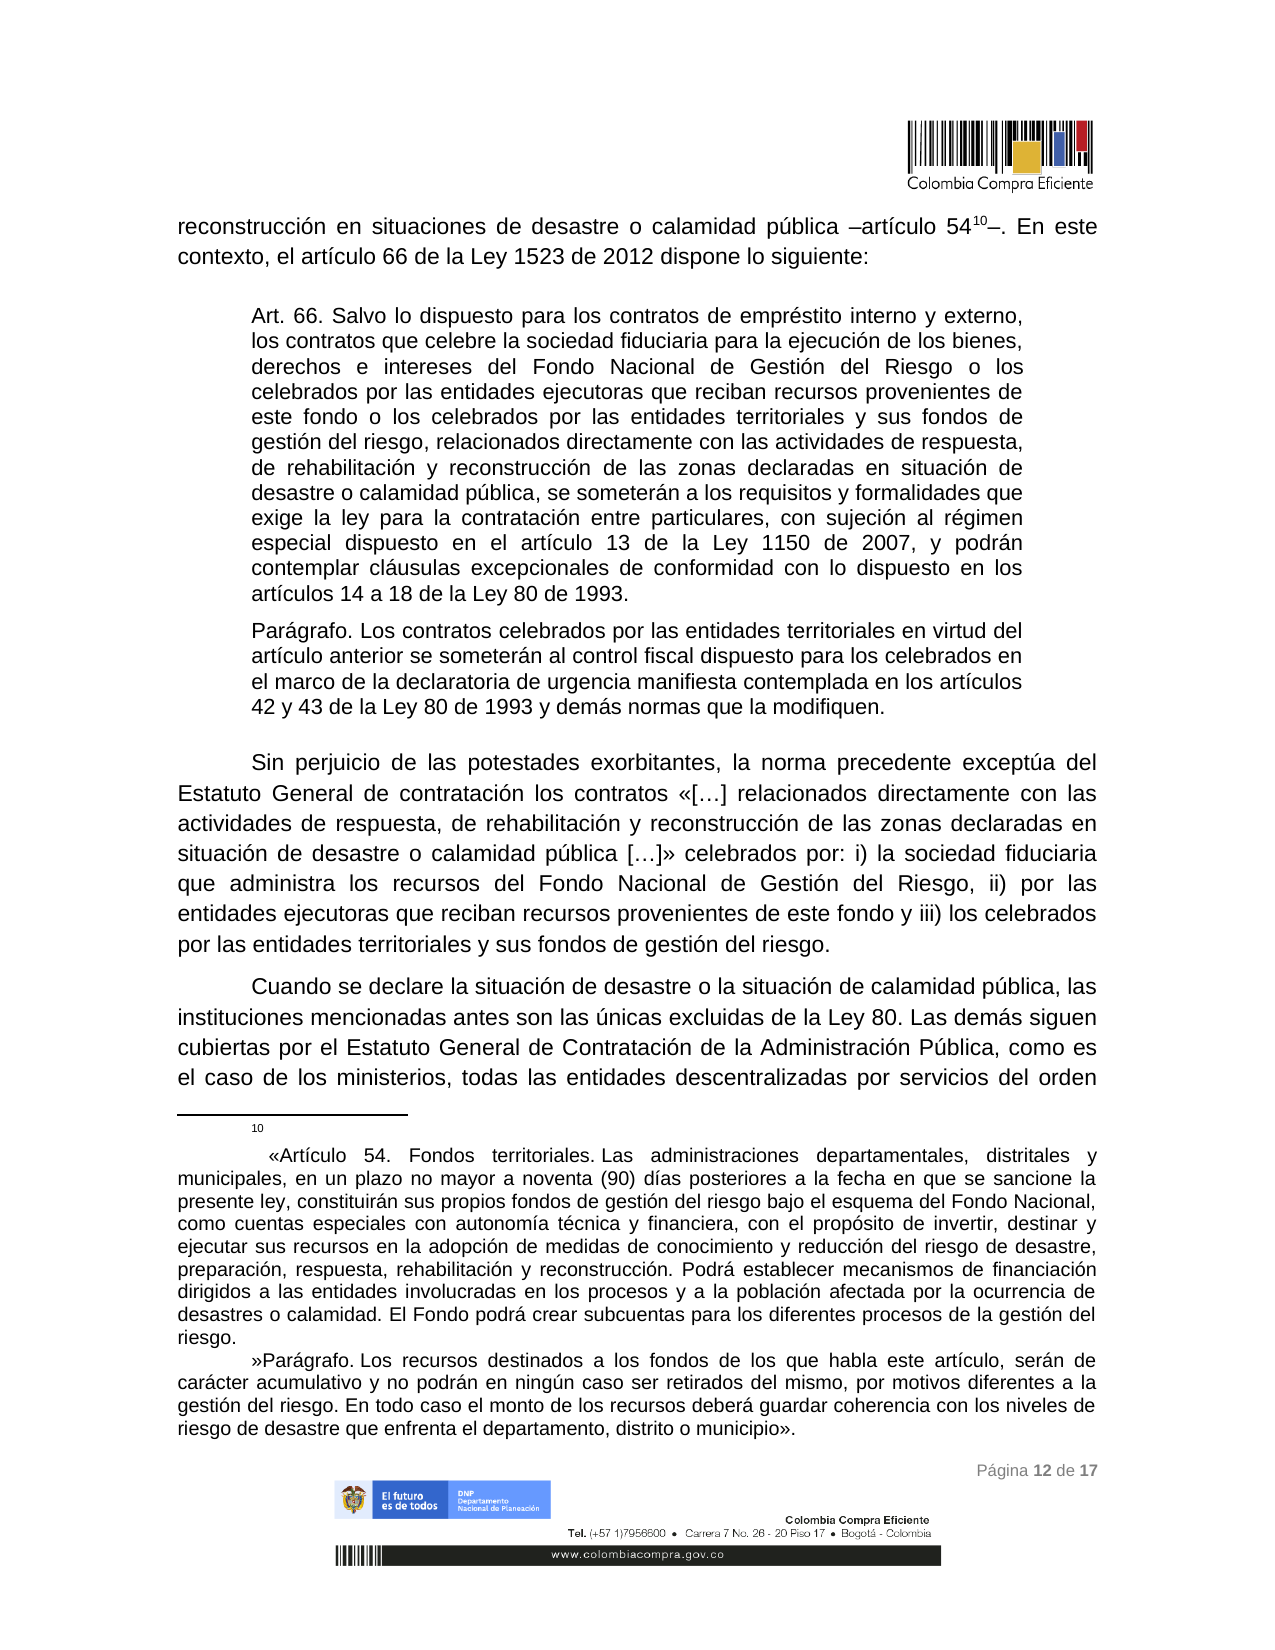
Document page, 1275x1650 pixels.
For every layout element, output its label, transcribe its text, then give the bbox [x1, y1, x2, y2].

text Parágrafo. Los contratos celebrados por las entidades territoriales en virtud del artículo anterior se someterán al control fiscal dispuesto para los celebrados en el marco de la declaratoria de urgencia manifiesta contemplada en los artículos 42 y 43 de la Ley 80 de 1993 y demás normas que la modifiquen. [251, 618, 1024, 719]
text Art. 66. Salvo lo dispuesto para los contratos de empréstito interno y externo, los contratos que celebre la sociedad fiduciaria para la ejecución de los bienes, derechos e intereses del Fondo Nacional de Gestión del Riesgo o los celebrados por las entidades ejecutoras que reciban recursos provenientes de este fondo o los celebrados por las entidades territoriales y sus fondos de gestión del riesgo, relacionados directamente con las actividades de respuesta, de rehabilitación y reconstrucción de las zonas declaradas en situación de desastre o calamidad pública, se someterán a los requisitos y formalidades que exige la ley para la contratación entre particulares, con sujeción al régimen especial dispuesto en el artículo 13 de la Ley 1150 de 2007, y podrán contemplar cláusulas excepcionales de conformidad con lo dispuesto en los artículos 14 a 18 de la Ley 80 de 1993. [251, 303, 1024, 606]
text Cuando se declare la situación de desastre o la situación de calamidad pública, las instituciones mencionadas antes son las únicas excluidas de la Ley 80. Las demás siguen cubiertas por el Estatuto General de Contratación de la Administración Pública, como es el caso de los ministerios, todas las entidades descentralizadas por servicios del orden nacional y territorial, las demás ramas del poder público, los órganos autónomos, y en general casi todas las instituciones públicas del país. Incluso, según el parágrafo del mismo artículo, sólo los contratos celebrados por las entidades territoriales se someten al control fiscal, con independencia de que sean producto de la contratación directa; razón por la cual también recae sobre aquellos que son resultado de procesos de selección competitivos. [177, 973, 1098, 1090]
text Sin perjuicio de las potestades exorbitantes, la norma precedente exceptúa del Estatuto General de contratación los contratos «[…] relacionados directamente con las actividades de respuesta, de rehabilitación y reconstrucción de las zonas declaradas en situación de desastre o calamidad pública […]» celebrados por: i) la sociedad fiduciaria que administra los recursos del Fondo Nacional de Gestión del Riesgo, ii) por las entidades ejecutoras que reciban recursos provenientes de este fondo y iii) los celebrados por las entidades territoriales y sus fondos de gestión del riesgo. [177, 749, 1098, 957]
picture [334, 1480, 942, 1566]
picture [899, 114, 1099, 196]
